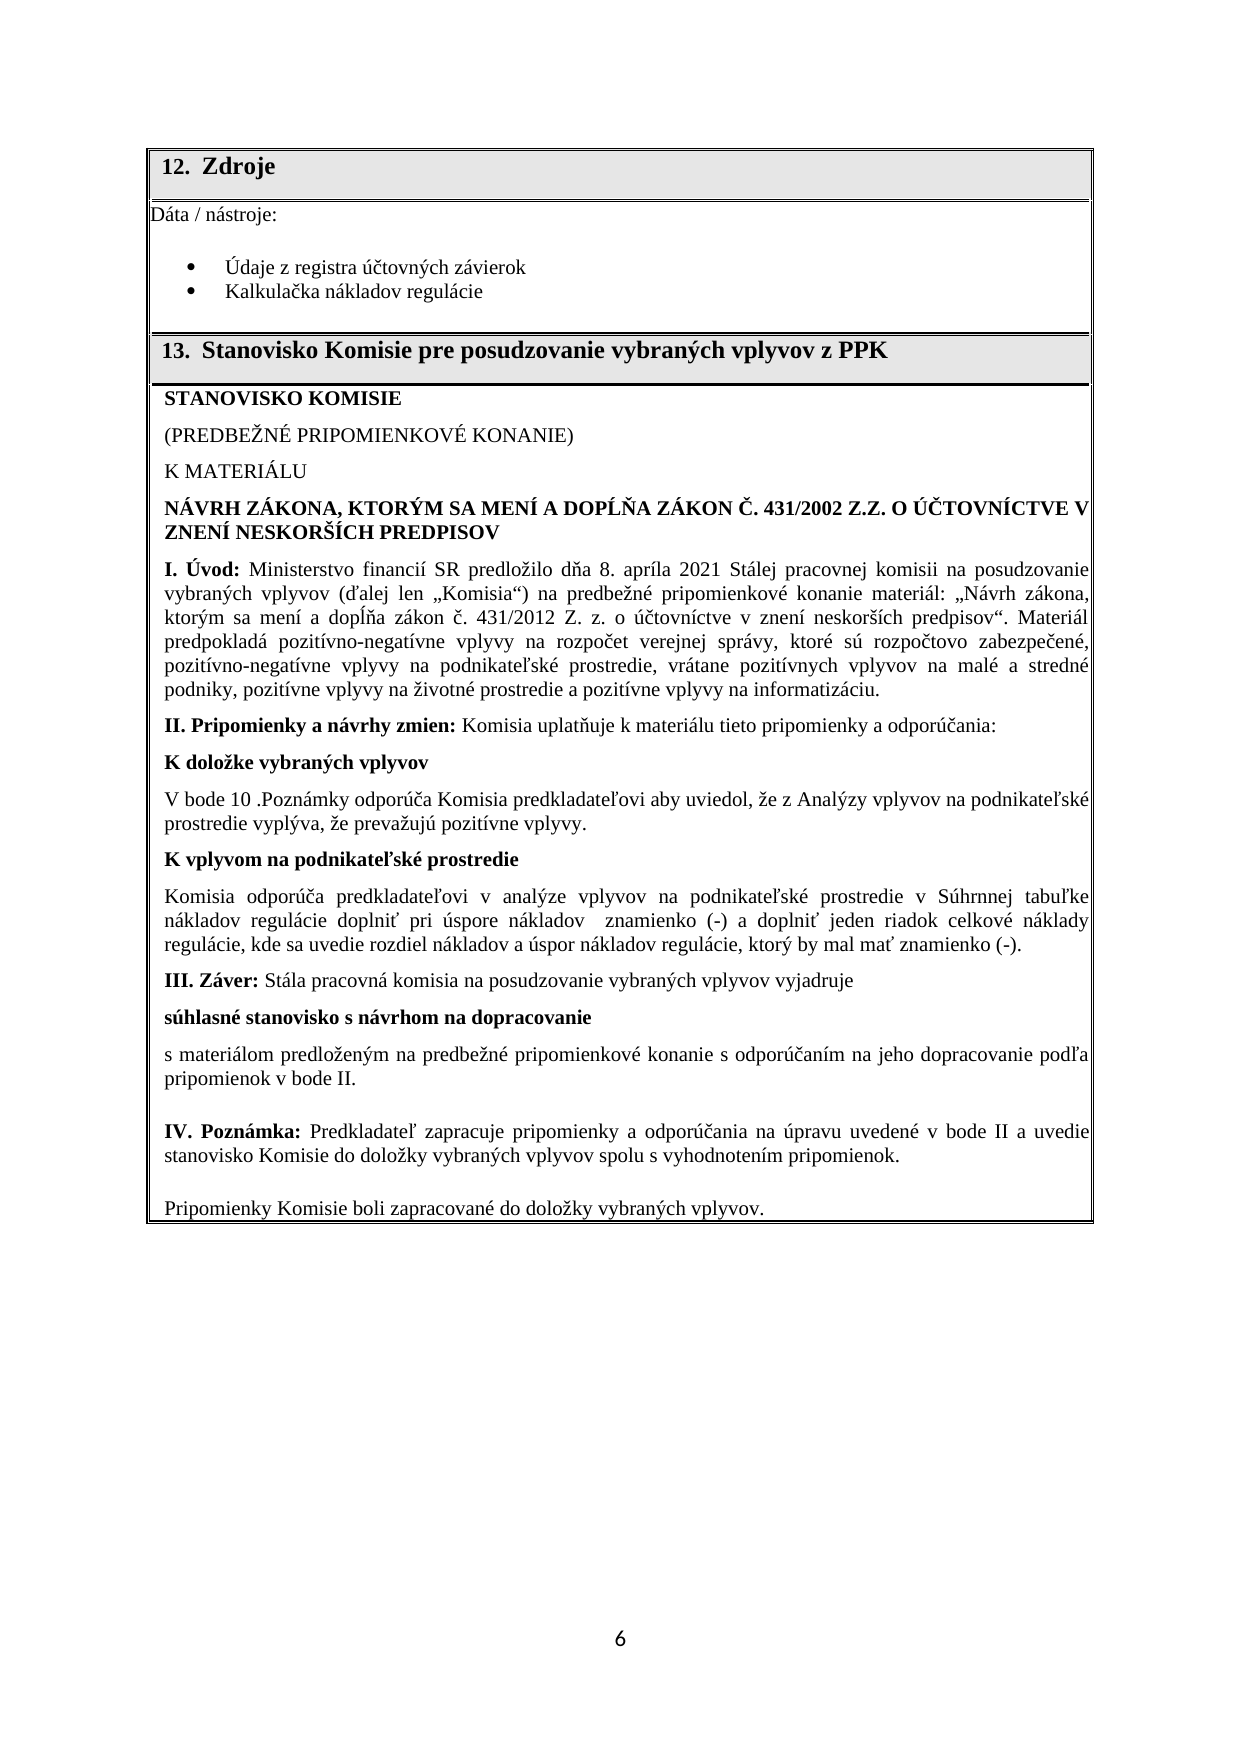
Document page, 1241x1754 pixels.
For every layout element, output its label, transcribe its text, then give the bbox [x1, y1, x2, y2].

table_cell 13. Stanovisko Komisie pre posudzovanie vybraných vplyvov z PPK [150, 332, 1091, 383]
table_cell STANOVISKO KOMISIE (PREDBEŽNÉ PRIPOMIENKOVÉ KONANIE) K MATERIÁLU NÁVRH ZÁKONA, KTORÝM SA MENÍ A DOPĹŇA ZÁKON Č. 431/2002 Z.Z. O ÚČTOVNÍCTVE V ZNENÍ NESKORŠÍCH PREDPISOV I. Úvod: Ministerstvo financií SR predložilo dňa 8. apríla 2021 Stálej pracovnej komisii na posudzovanie vybraných vplyvov (ďalej len „Komisia“) na predbežné pripomienkové konanie materiál: „Návrh zákona, ktorým sa mení a dopĺňa zákon č. 431/2012 Z. z. o účtovníctve v znení neskorších predpisov“. Materiál predpokladá pozitívno-negatívne vplyvy na rozpočet verejnej správy, ktoré sú rozpočtovo zabezpečené, pozitívno-negatívne vplyvy na podnikateľské prostredie, vrátane pozitívnych vplyvov na malé a stredné podniky, pozitívne vplyvy na životné prostredie a pozitívne vplyvy na informatizáciu. II. Pripomienky a návrhy zmien: Komisia uplatňuje k materiálu tieto pripomienky a odporúčania: K doložke vybraných vplyvov V bode 10 .Poznámky odporúča Komisia predkladateľovi aby uviedol, že z Analýzy vplyvov na podnikateľské prostredie vyplýva, že prevažujú pozitívne vplyvy. K vplyvom na podnikateľské prostredie Komisia odporúča predkladateľovi v analýze vplyvov na podnikateľské prostredie v Súhrnnej tabuľke nákladov regulácie doplniť pri úspore nákladov znamienko (-) a doplniť jeden riadok celkové náklady regulácie, kde sa uvedie rozdiel nákladov a úspor nákladov regulácie, ktorý by mal mať znamienko (-). III. Záver: Stála pracovná komisia na posudzovanie vybraných vplyvov vyjadruje súhlasné stanovisko s návrhom na dopracovanie s materiálom predloženým na predbežné pripomienkové konanie s odporúčaním na jeho dopracovanie podľa pripomienok v bode II. IV. Poznámka: Predkladateľ zapracuje pripomienky a odporúčania na úpravu uvedené v bode II a uvedie stanovisko Komisie do doložky vybraných vplyvov spolu s vyhodnotením pripomienok. Pripomienky Komisie boli zapracované do doložky vybraných vplyvov. [148, 383, 1092, 1220]
table_cell Dáta / nástroje: Údaje z registra účtovných závierok Kalkulačka nákladov regulácie [150, 199, 1091, 332]
table_cell 12. Zdroje [150, 151, 1091, 198]
